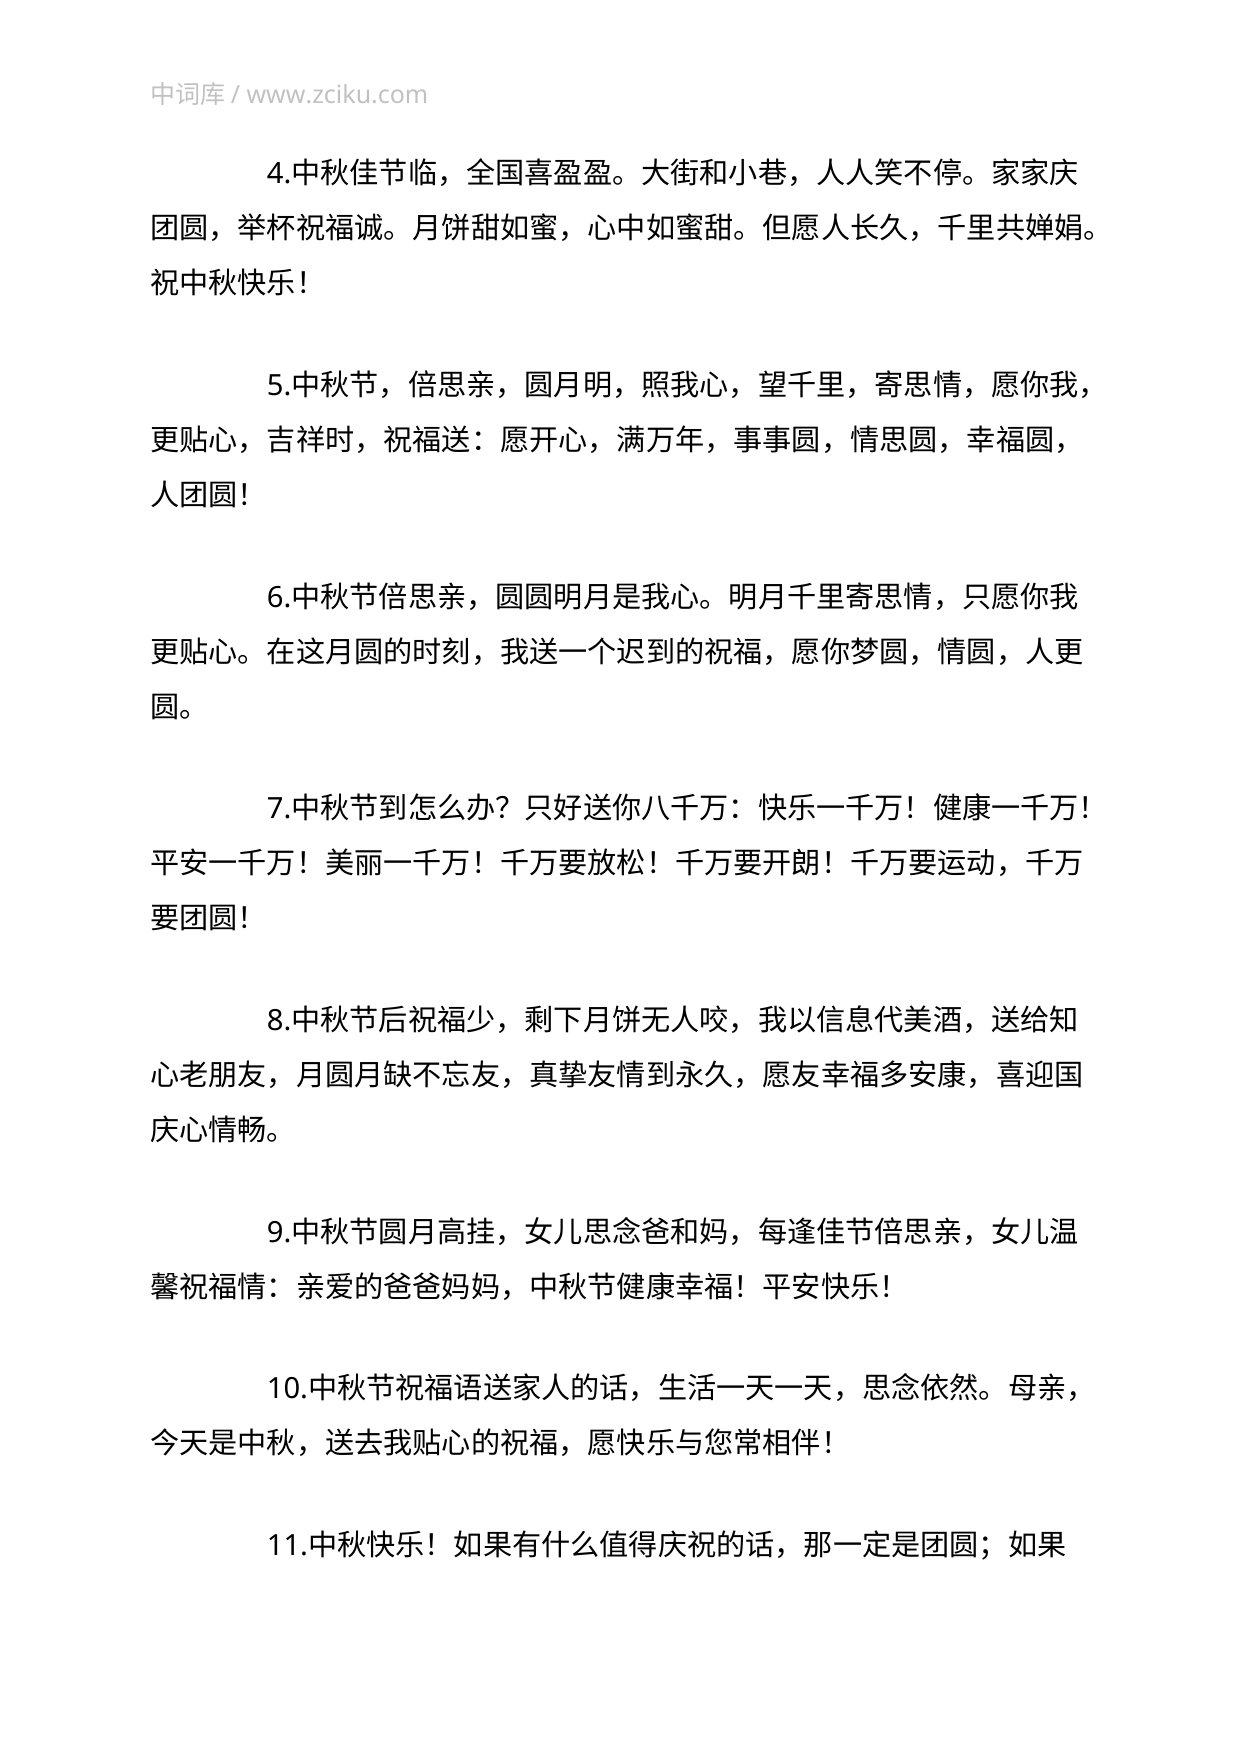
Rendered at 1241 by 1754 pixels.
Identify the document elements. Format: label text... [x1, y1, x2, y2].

text 4.中秋佳节临，全国喜盈盈。大街和小巷，人人笑不停。家家庆团圆，举杯祝福诚。月饼甜如蜜，心中如蜜甜。但愿人长久，千里共婵娟。祝中秋快乐！ [150, 150, 1090, 302]
text 7.中秋节到怎么办？只好送你八千万：快乐一千万！健康一千万！平安一千万！美丽一千万！千万要放松！千万要开朗！千万要运动，千万要团圆！ [150, 785, 1090, 937]
text 8.中秋节后祝福少，剩下月饼无人咬，我以信息代美酒，送给知心老朋友，月圆月缺不忘友，真挚友情到永久，愿友幸福多安康，喜迎国庆心情畅。 [150, 997, 1090, 1149]
text 6.中秋节倍思亲，圆圆明月是我心。明月千里寄思情，只愿你我更贴心。在这月圆的时刻，我送一个迟到的祝福，愿你梦圆，情圆，人更圆。 [150, 573, 1090, 726]
text 9.中秋节圆月高挂，女儿思念爸和妈，每逢佳节倍思亲，女儿温馨祝福情：亲爱的爸爸妈妈，中秋节健康幸福！平安快乐！ [150, 1208, 1090, 1306]
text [150, 1522, 1090, 1564]
text 5.中秋节，倍思亲，圆月明，照我心，望千里，寄思情，愿你我，更贴心，吉祥时，祝福送：愿开心，满万年，事事圆，情思圆，幸福圆，人团圆！ [150, 362, 1090, 514]
text 10.中秋节祝福语送家人的话，生活一天一天，思念依然。母亲，今天是中秋，送去我贴心的祝福，愿快乐与您常相伴！ [150, 1365, 1090, 1462]
